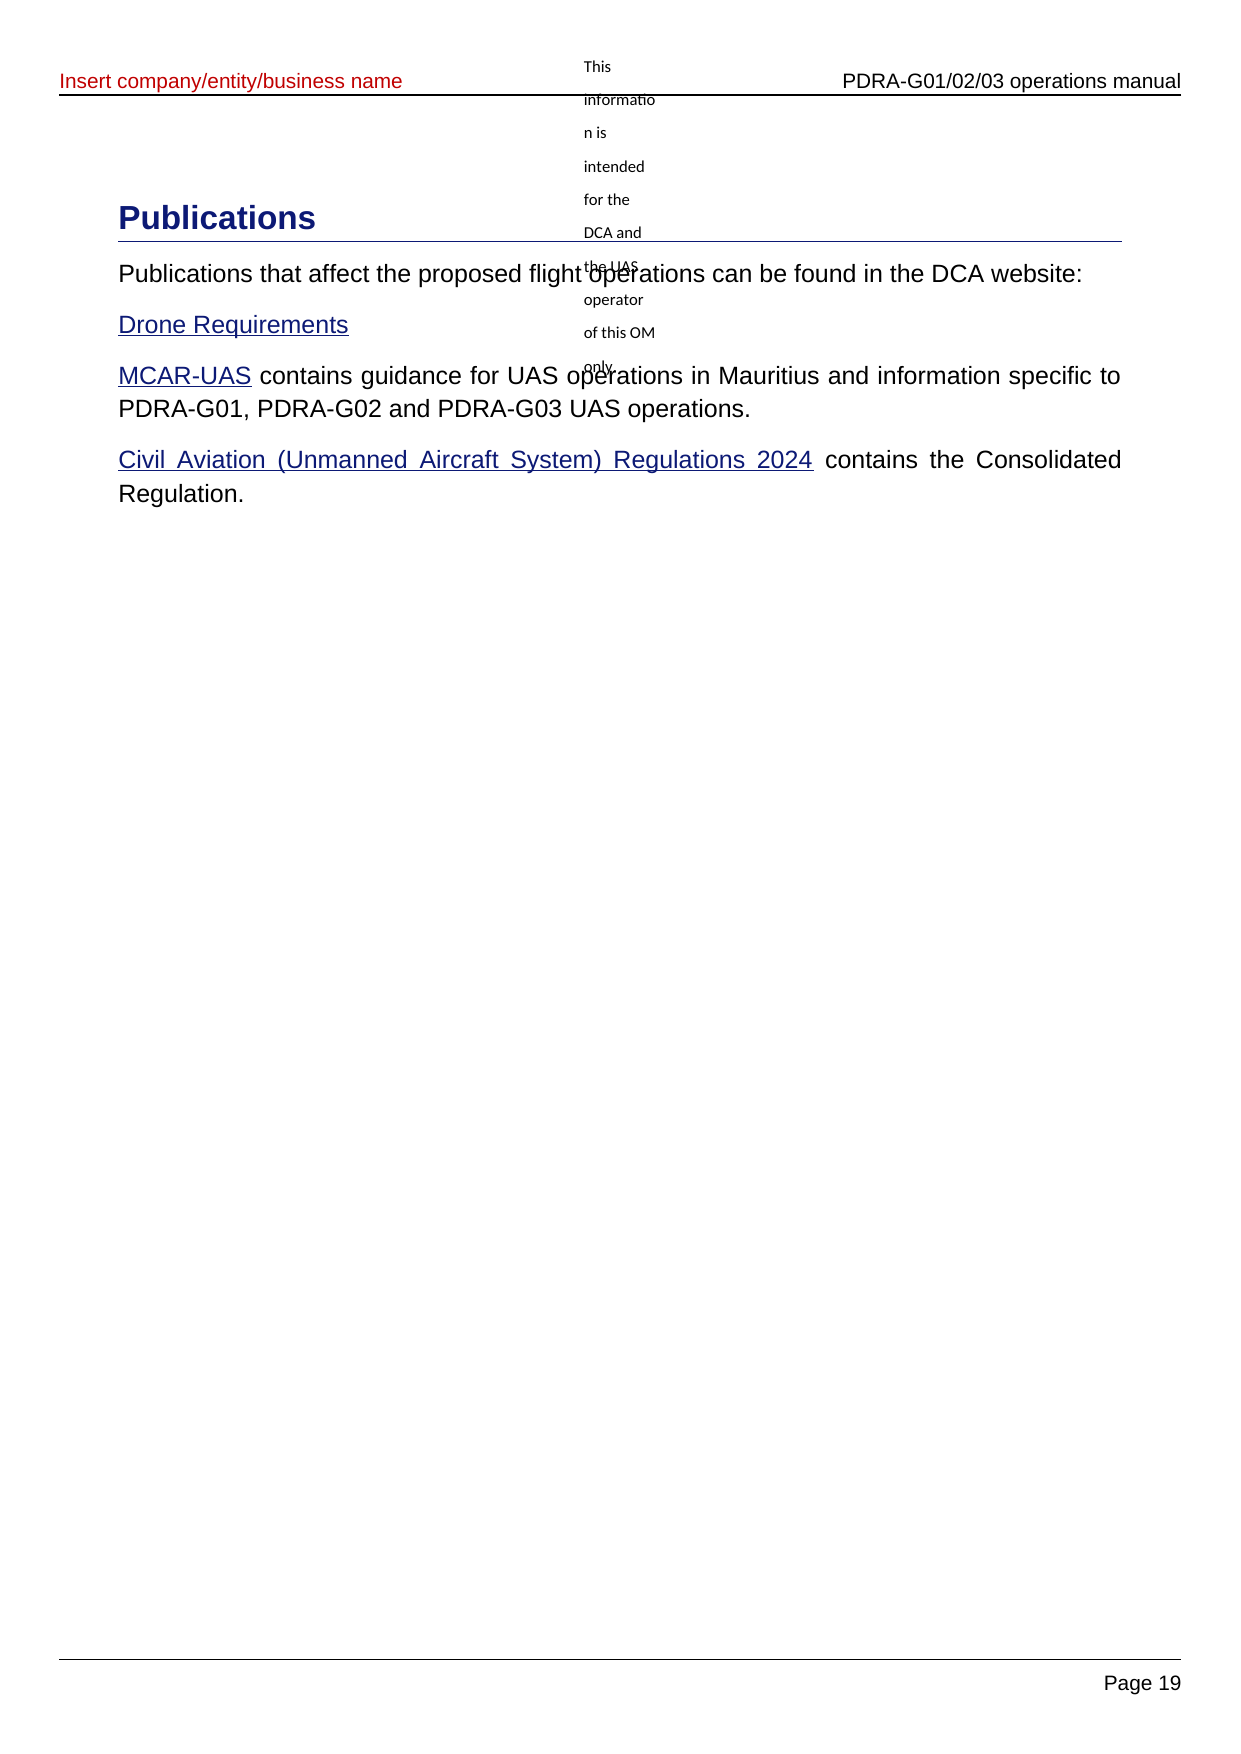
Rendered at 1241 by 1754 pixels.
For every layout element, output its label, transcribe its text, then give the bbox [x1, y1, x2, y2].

text Civil Aviation (Unmanned Aircraft System) Regulations 2024​ contains the Consolidated Regulation. [118, 441, 1122, 507]
text Publications that affect the proposed flight operations can be found in the DCA website: [118, 254, 1122, 288]
subtitle Publications [118, 195, 1122, 241]
text MCAR-UAS contains guidance for UAS operations in Mauritius and information specific to PDRA-G01, PDRA-G02 and PDRA-G03 UAS operations. [118, 356, 1122, 423]
text Drone Requirements [118, 305, 1122, 339]
